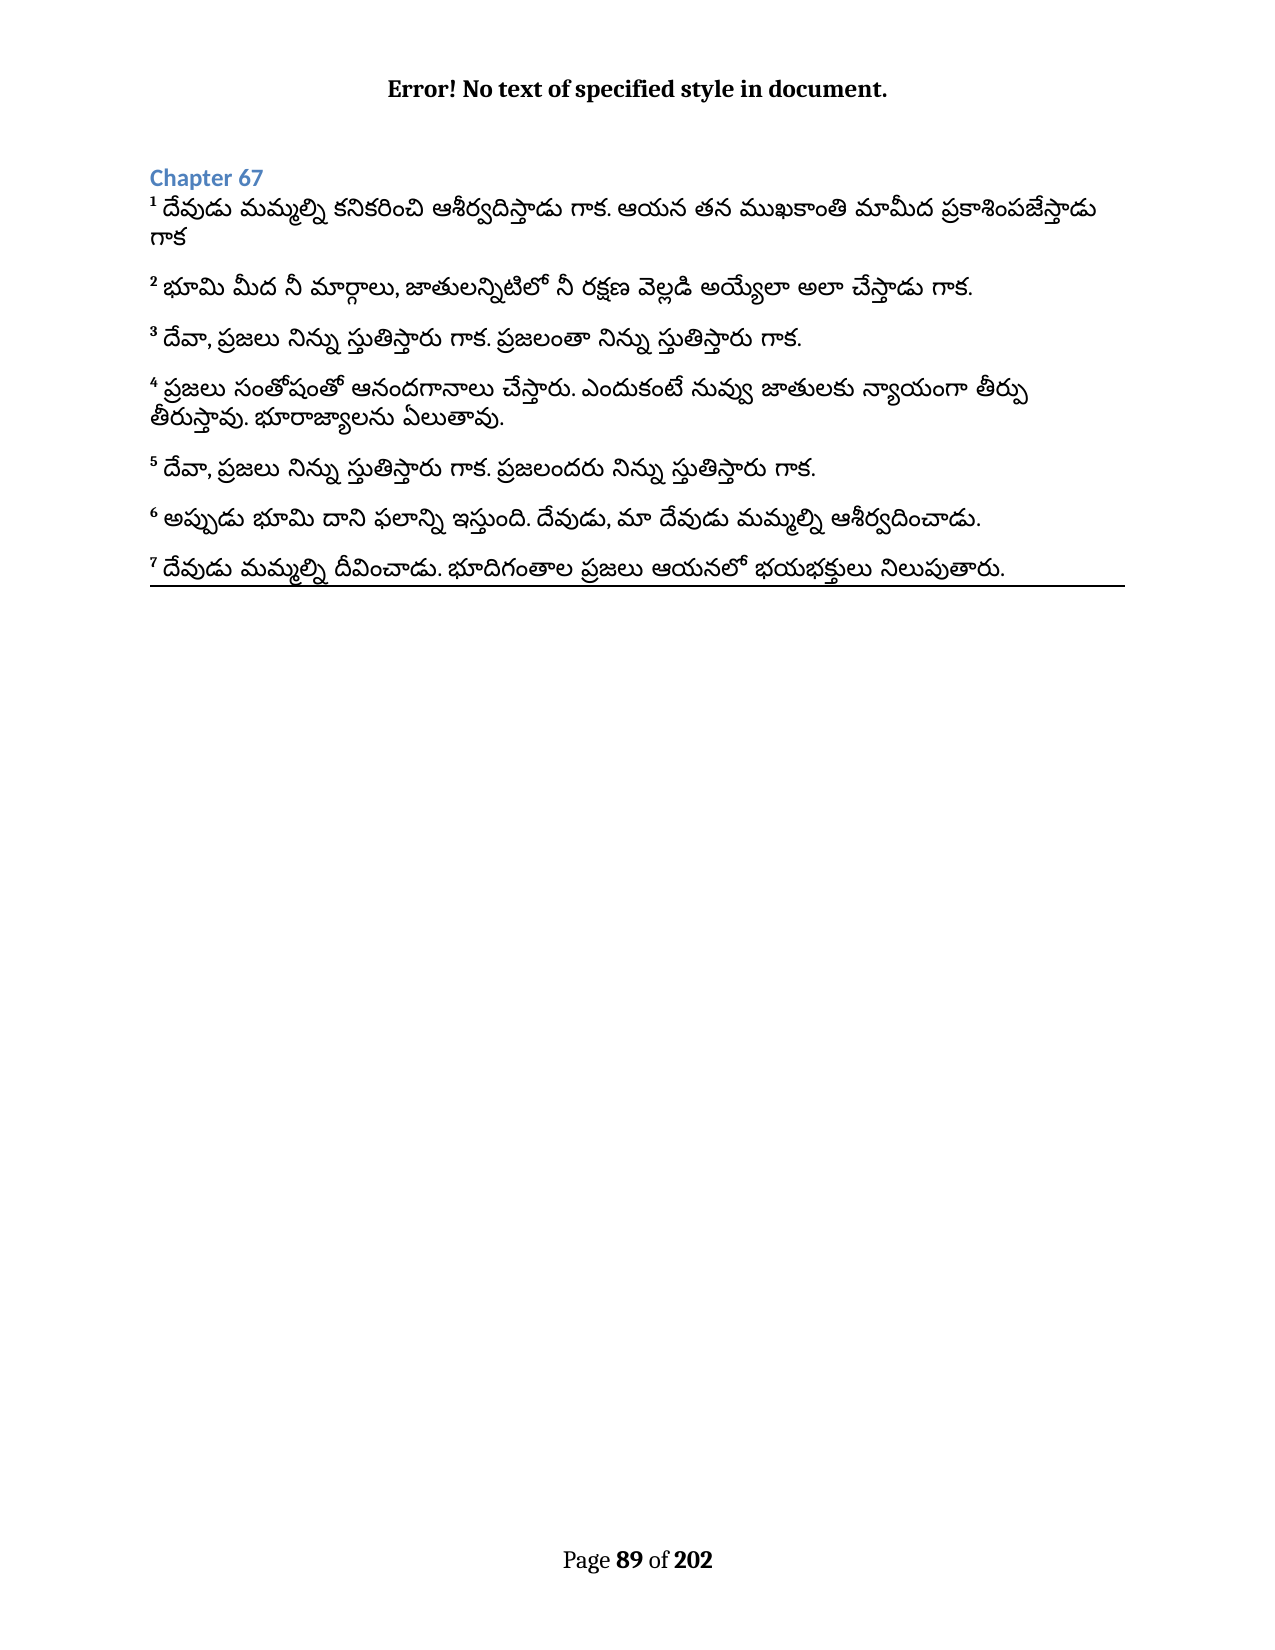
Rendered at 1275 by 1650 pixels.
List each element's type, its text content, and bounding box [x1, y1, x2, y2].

text 5 దేవా, ప్రజలు నిన్ను స్తుతిస్తారు గాక. ప్రజలందరు నిన్ను స్తుతిస్తారు గాక. [150, 453, 1125, 482]
text 4 ప్రజలు సంతోషంతో ఆనందగానాలు చేస్తారు. ఎందుకంటే నువ్వు జాతులకు న్యాయంగా తీర్పు తీరుస్తావు. భూరాజ్యాలను ఏలుతావు. [150, 373, 1125, 432]
text 1 దేవుడు మమ్మల్ని కనికరించి ఆశీర్వదిస్తాడు గాక. ఆయన తన ముఖకాంతి మామీద ప్రకాశింపజేస్తాడు గాక [150, 193, 1125, 252]
text 3 దేవా, ప్రజలు నిన్ను స్తుతిస్తారు గాక. ప్రజలంతా నిన్ను స్తుతిస్తారు గాక. [150, 323, 1125, 352]
subtitle Chapter 67 [150, 162, 1125, 193]
text 7 దేవుడు మమ్మల్ని దీవించాడు. భూదిగంతాల ప్రజలు ఆయనలో భయభక్తులు నిలుపుతారు. [150, 553, 1125, 585]
text 2 భూమి మీద నీ మార్గాలు, జాతులన్నిటిలో నీ రక్షణ వెల్లడి అయ్యేలా అలా చేస్తాడు గాక. [150, 272, 1125, 302]
text 6 అప్పుడు భూమి దాని ఫలాన్ని ఇస్తుంది. దేవుడు, మా దేవుడు మమ్మల్ని ఆశీర్వదించాడు. [150, 503, 1125, 533]
